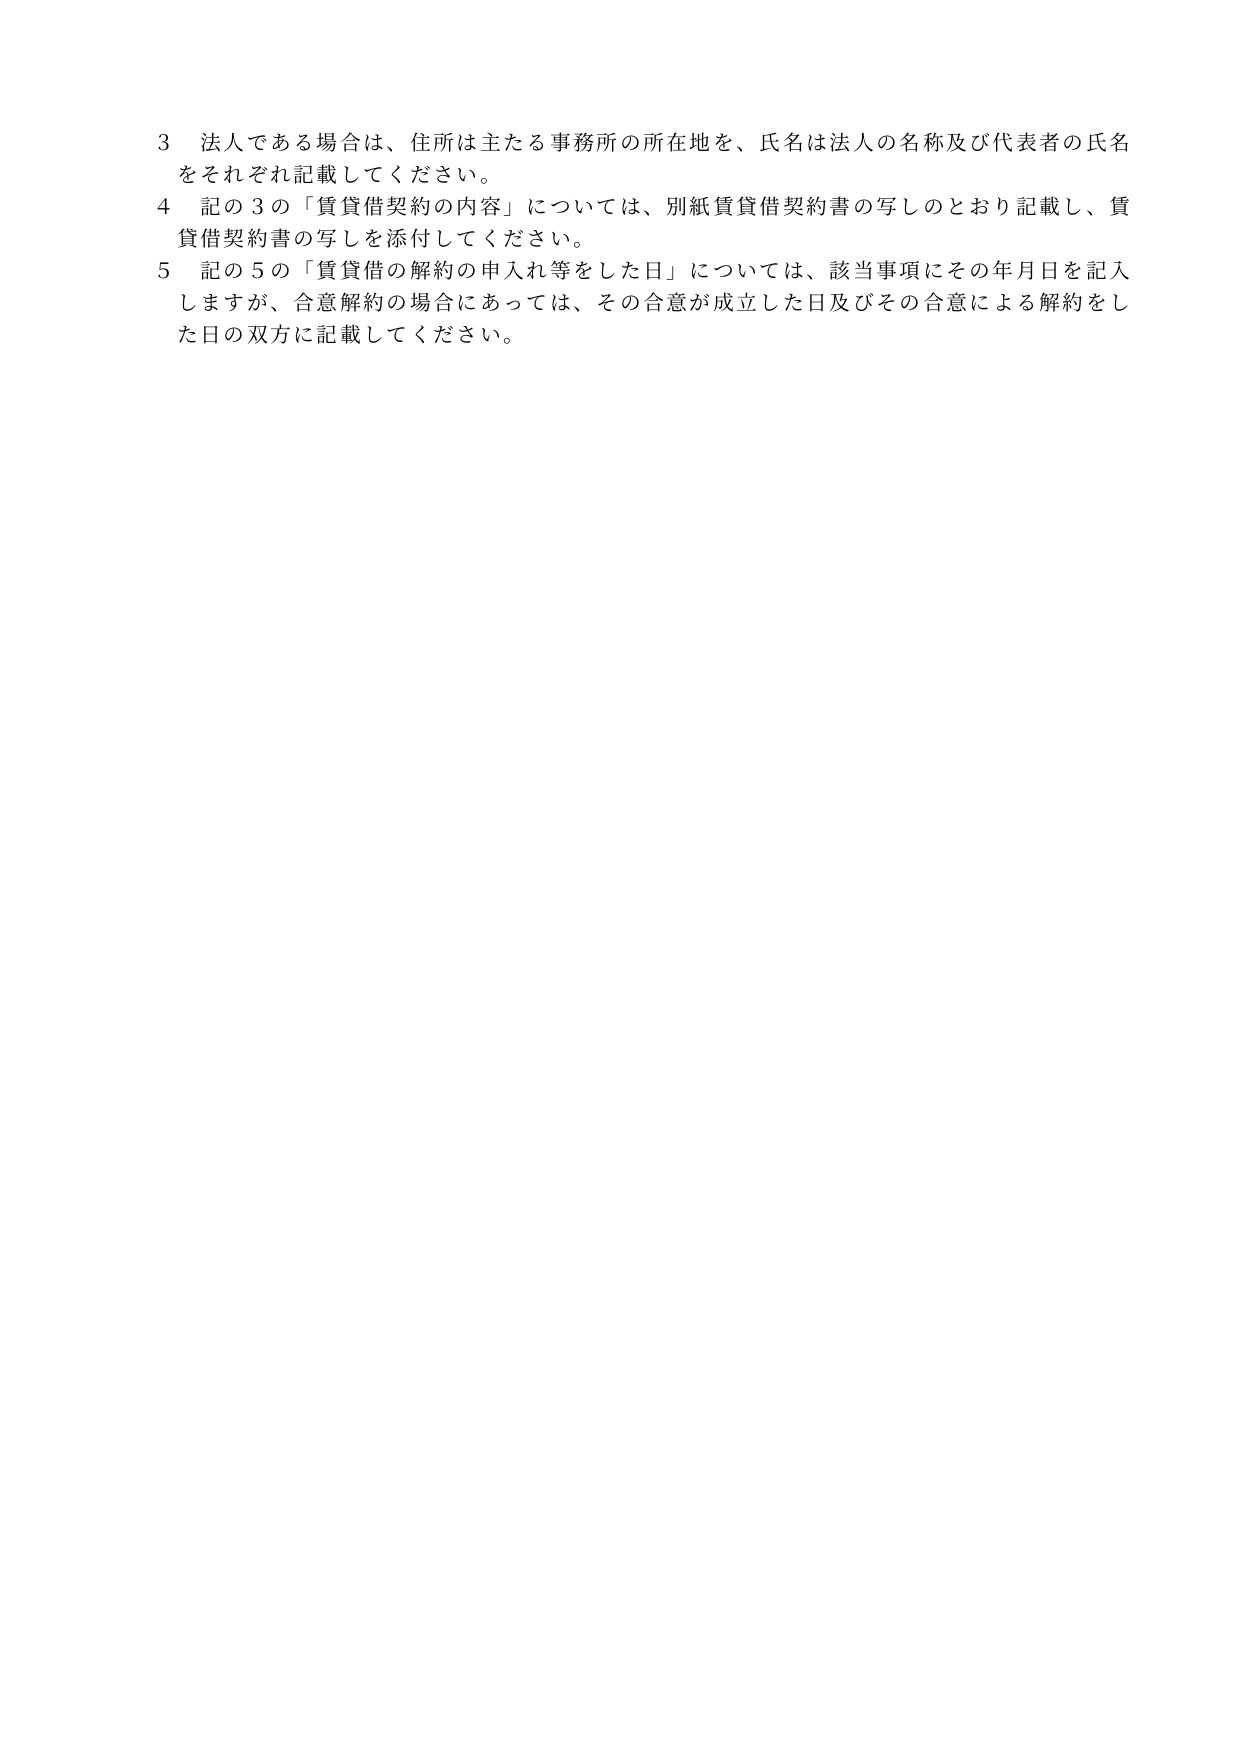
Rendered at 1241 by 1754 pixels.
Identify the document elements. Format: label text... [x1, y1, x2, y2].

text ４ 記の３の「賃貸借契約の内容」については、別紙賃貸借契約書の写しのとおり記載し、賃貸借契約書の写しを添付してください。 [130, 189, 1133, 253]
text ３ 法人である場合は、住所は主たる事務所の所在地を、氏名は法人の名称及び代表者の氏名をそれぞれ記載してください。 [130, 125, 1133, 189]
text ５ 記の５の「賃貸借の解約の申入れ等をした日」については、該当事項にその年月日を記入しますが、合意解約の場合にあっては、その合意が成立した日及びその合意による解約をした日の双方に記載してください。 [130, 253, 1133, 349]
